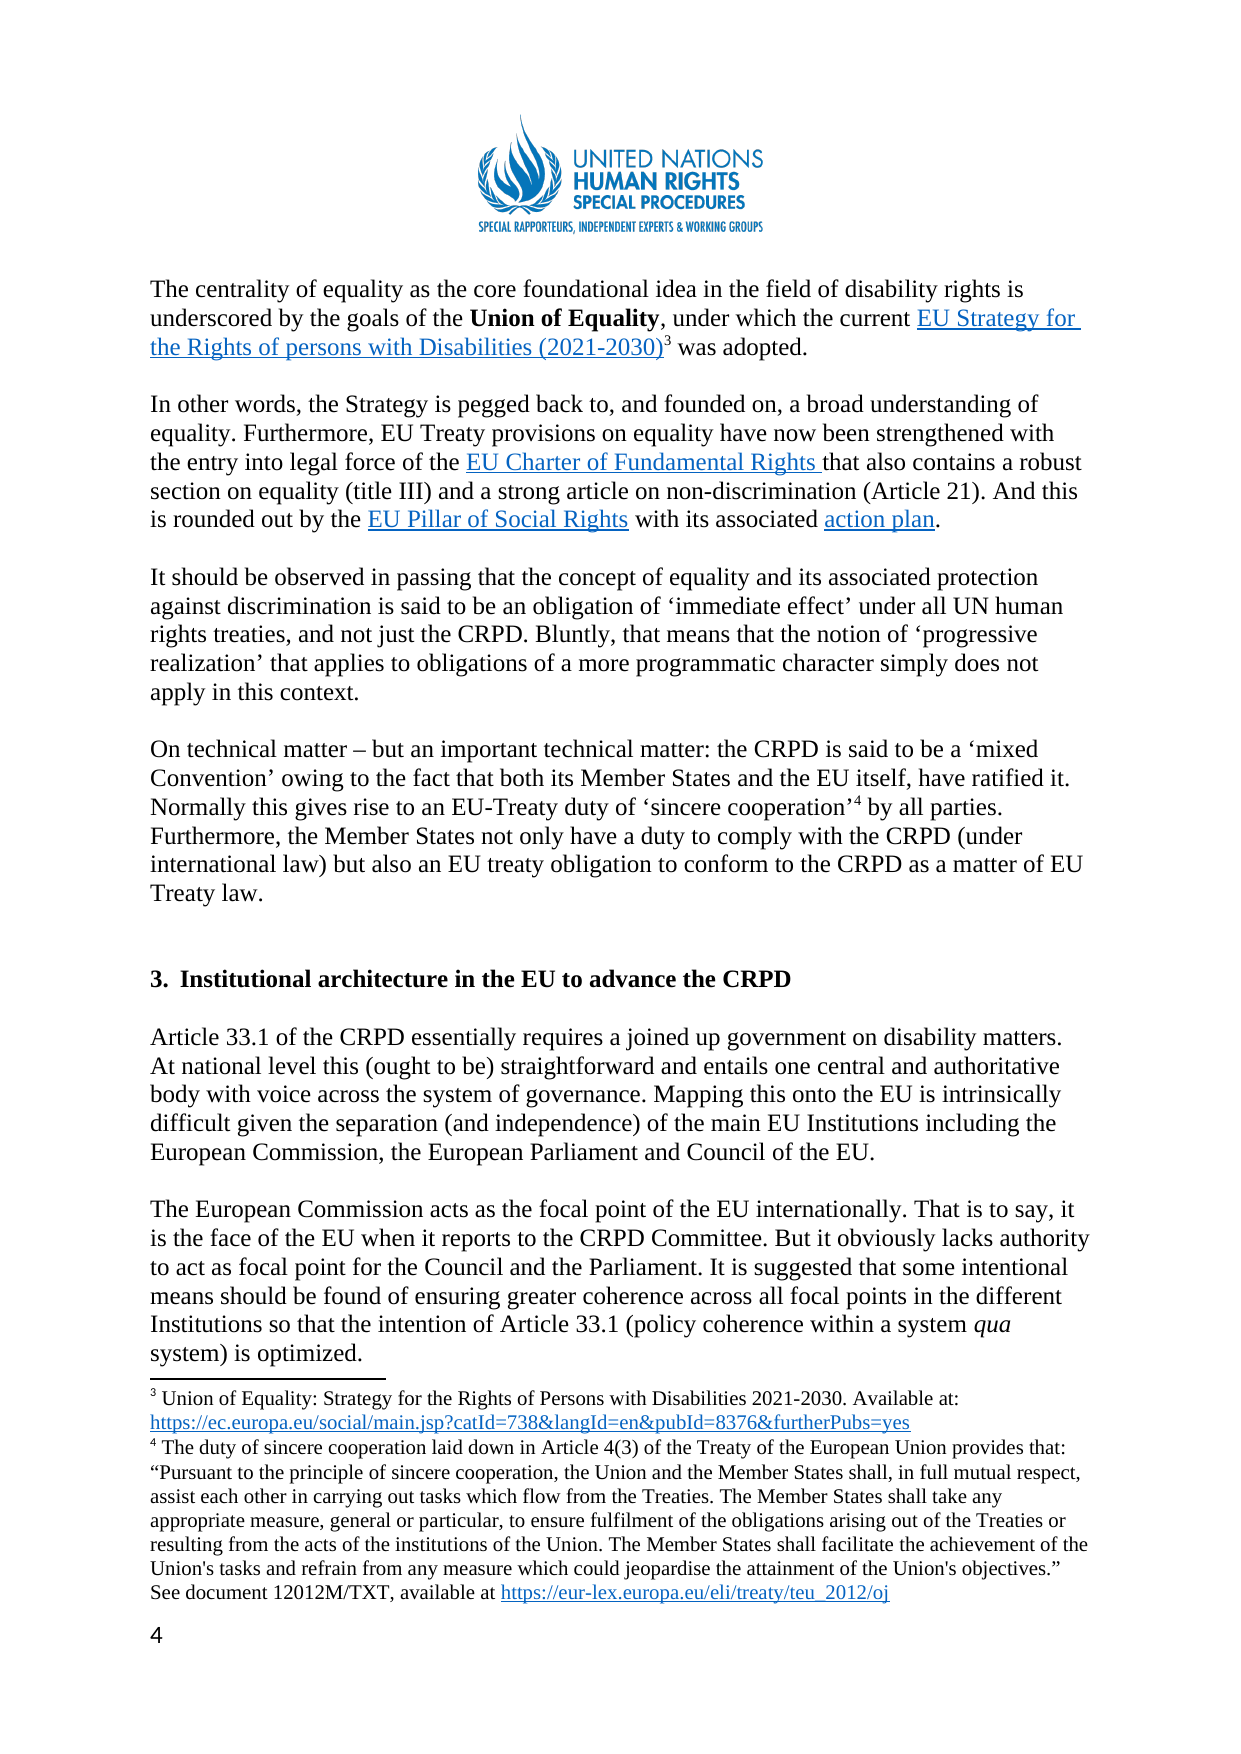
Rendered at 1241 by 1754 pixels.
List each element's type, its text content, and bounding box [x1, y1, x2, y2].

text It should be observed in passing that the concept of equality and its associated protection against discrimination is said to be an obligation of ‘immediate effect’ under all UN human rights treaties, and not just the CRPD. Bluntly, that means that the notion of ‘progressive realization’ that applies to obligations of a more programmatic character simply does not apply in this context. [150, 562, 1090, 706]
subtitle Institutional architecture in the EU to advance the CRPD [150, 964, 1090, 993]
text The centrality of equality as the core foundational idea in the field of disability rights is underscored by the goals of the Union of Equality, under which the current EU Strategy for the Rights of persons with Disabilities (2021-2030) was adopted. [150, 274, 1090, 361]
picture [388, 73, 852, 275]
text On technical matter – but an important technical matter: the CRPD is said to be a ‘mixed Convention’ owing to the fact that both its Member States and the EU itself, have ratified it. Normally this gives rise to an EU-Treaty duty of ‘sincere cooperation’ by all parties. Furthermore, the Member States not only have a duty to comply with the CRPD (under international law) but also an EU treaty obligation to conform to the CRPD as a matter of EU Treaty law. [150, 734, 1090, 907]
text Article 33.1 of the CRPD essentially requires a joined up government on disability matters. At national level this (ought to be) straightforward and entails one central and authoritative body with voice across the system of governance. Mapping this onto the EU is intrinsically difficult given the separation (and independence) of the main EU Institutions including the European Commission, the European Parliament and Council of the EU. [150, 1022, 1090, 1166]
text The European Commission acts as the focal point of the EU internationally. That is to say, it is the face of the EU when it reports to the CRPD Committee. But it obviously lacks authority to act as focal point for the Council and the Parliament. It is suggested that some intentional means should be found of ensuring greater coherence across all focal points in the different Institutions so that the intention of Article 33.1 (policy coherence within a system qua system) is optimized. [150, 1194, 1090, 1367]
text In other words, the Strategy is pegged back to, and founded on, a broad understanding of equality. Furthermore, EU Treaty provisions on equality have now been strengthened with the entry into legal force of the EU Charter of Fundamental Rights that also contains a robust section on equality (title III) and a strong article on non-discrimination (Article 21). And this is rounded out by the EU Pillar of Social Rights with its associated action plan. [150, 389, 1090, 533]
